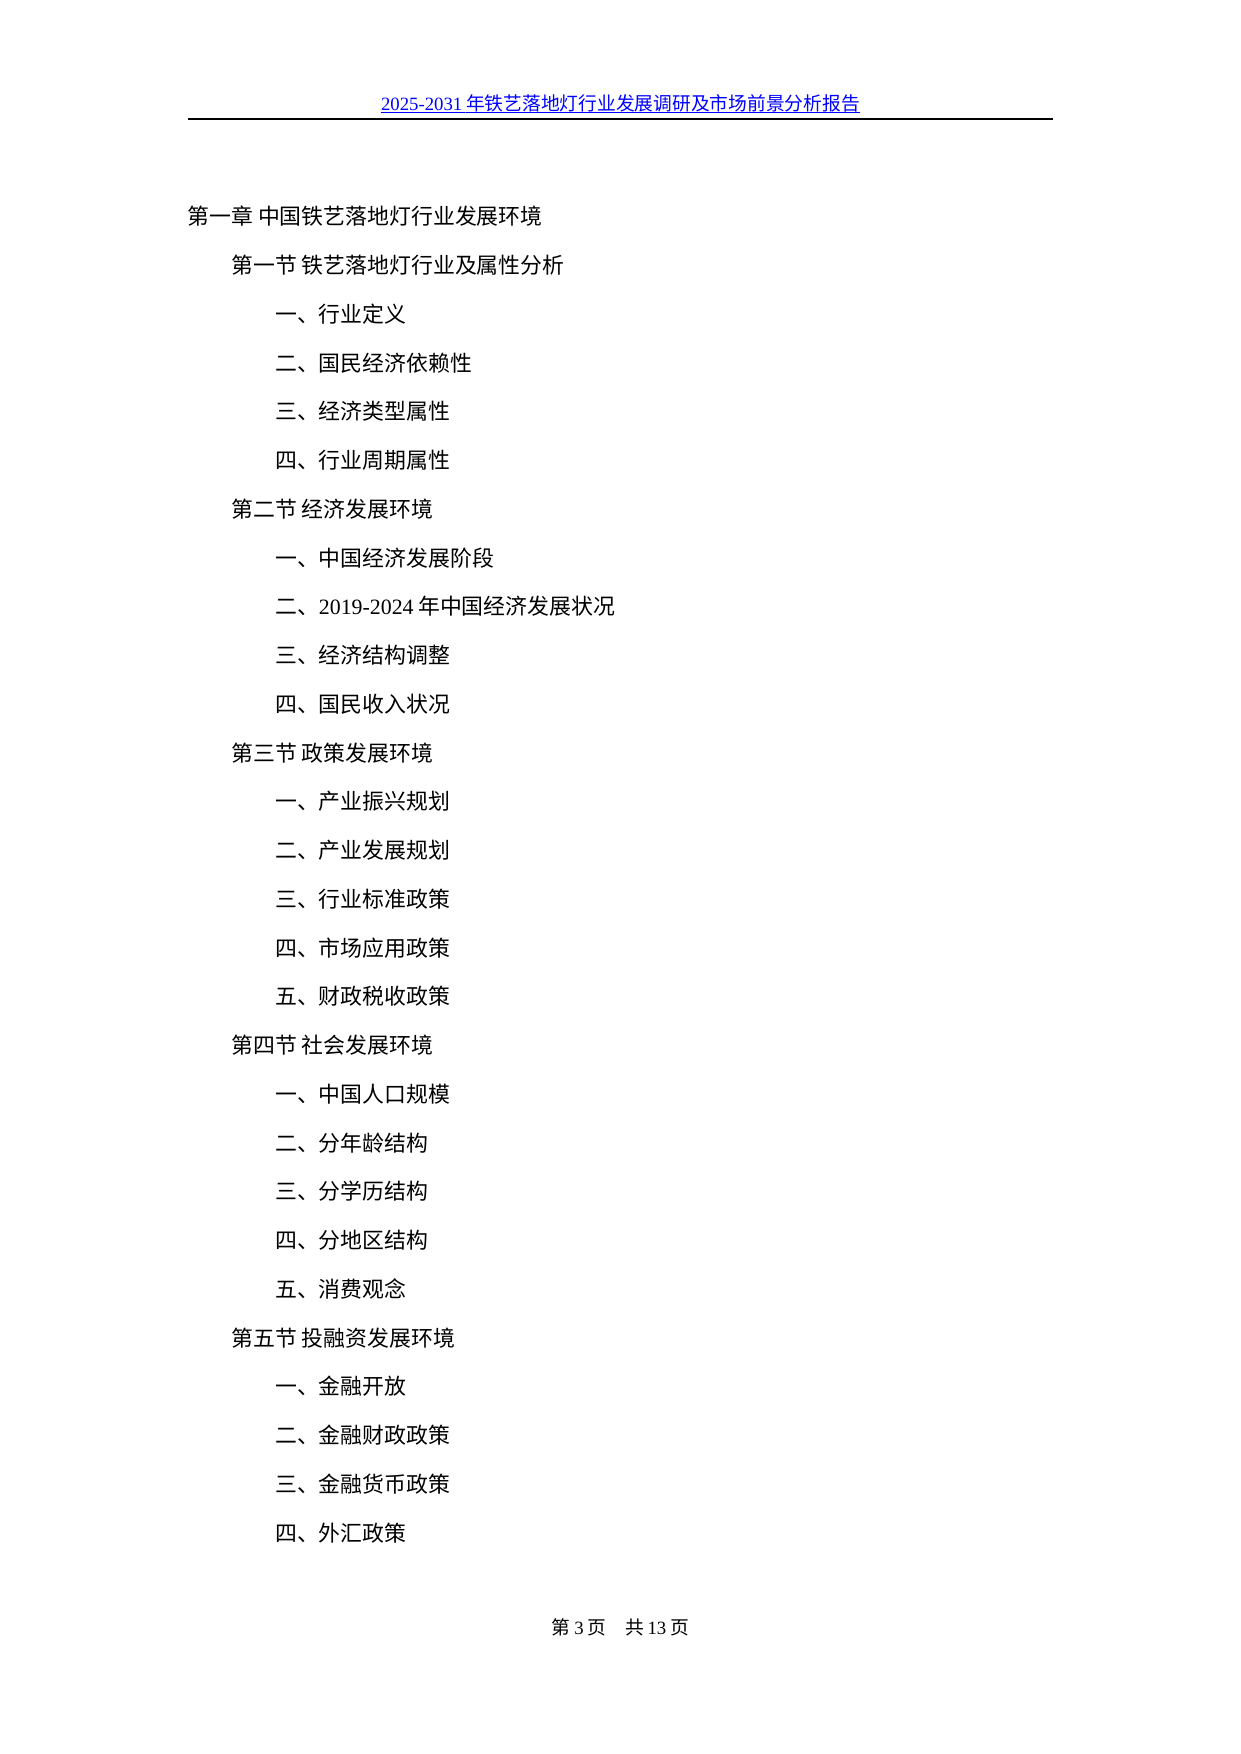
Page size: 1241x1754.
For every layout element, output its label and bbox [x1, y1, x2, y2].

text [187, 150, 1053, 1548]
